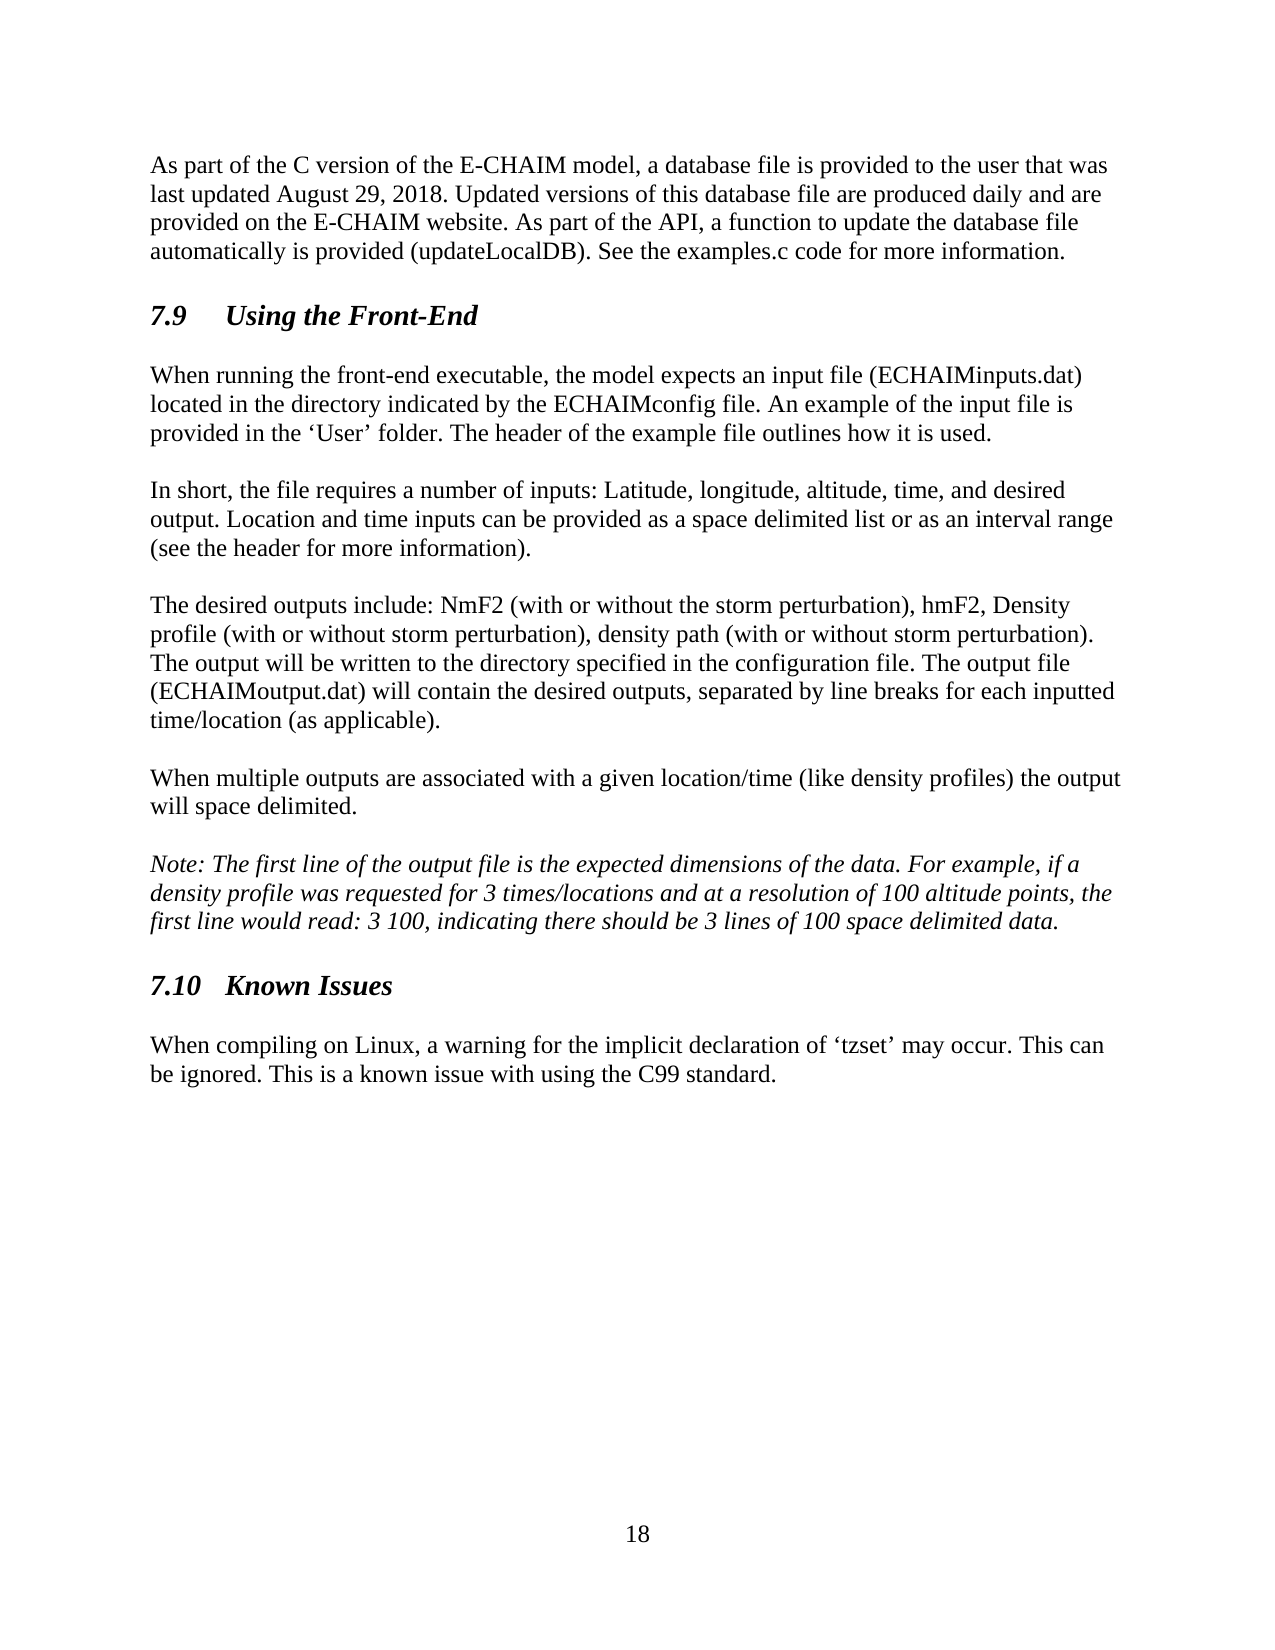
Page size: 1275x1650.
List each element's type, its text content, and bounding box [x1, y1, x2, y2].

text When compiling on Linux, a warning for the implicit declaration of ‘tzset’ may occur. This can be ignored. This is a known issue with using the C99 standard. [150, 1030, 1125, 1088]
text The output will be written to the directory specified in the configuration file. The output file (ECHAIMoutput.dat) will contain the desired outputs, separated by line breaks for each inputted time/location (as applicable). [150, 648, 1125, 734]
subtitle Using the Front-End [150, 298, 1125, 331]
text When multiple outputs are associated with a given location/time (like density profiles) the output will space delimited. [150, 763, 1125, 820]
subtitle Known Issues [150, 968, 1125, 1002]
text As part of the C version of the E-CHAIM model, a database file is provided to the user that was last updated August 29, 2018. Updated versions of this database file are produced daily and are provided on the E-CHAIM website. As part of the API, a function to update the database file automatically is provided (updateLocalDB). See the examples.c code for more information. [150, 150, 1125, 265]
text When running the front-end executable, the model expects an input file (ECHAIMinputs.dat) located in the directory indicated by the ECHAIMconfig file. An example of the input file is provided in the ‘User’ folder. The header of the example file outlines how it is used. [150, 360, 1125, 446]
text In short, the file requires a number of inputs: Latitude, longitude, altitude, time, and desired output. Location and time inputs can be provided as a space delimited list or as an interval range (see the header for more information). [150, 475, 1125, 561]
text The desired outputs include: NmF2 (with or without the storm perturbation), hmF2, Density profile (with or without storm perturbation), density path (with or without storm perturbation). [150, 590, 1125, 648]
text Note: The first line of the output file is the expected dimensions of the data. For example, if a density profile was requested for 3 times/locations and at a resolution of 100 altitude points, the first line would read: 3 100, indicating there should be 3 lines of 100 space delimited data. [150, 849, 1125, 935]
